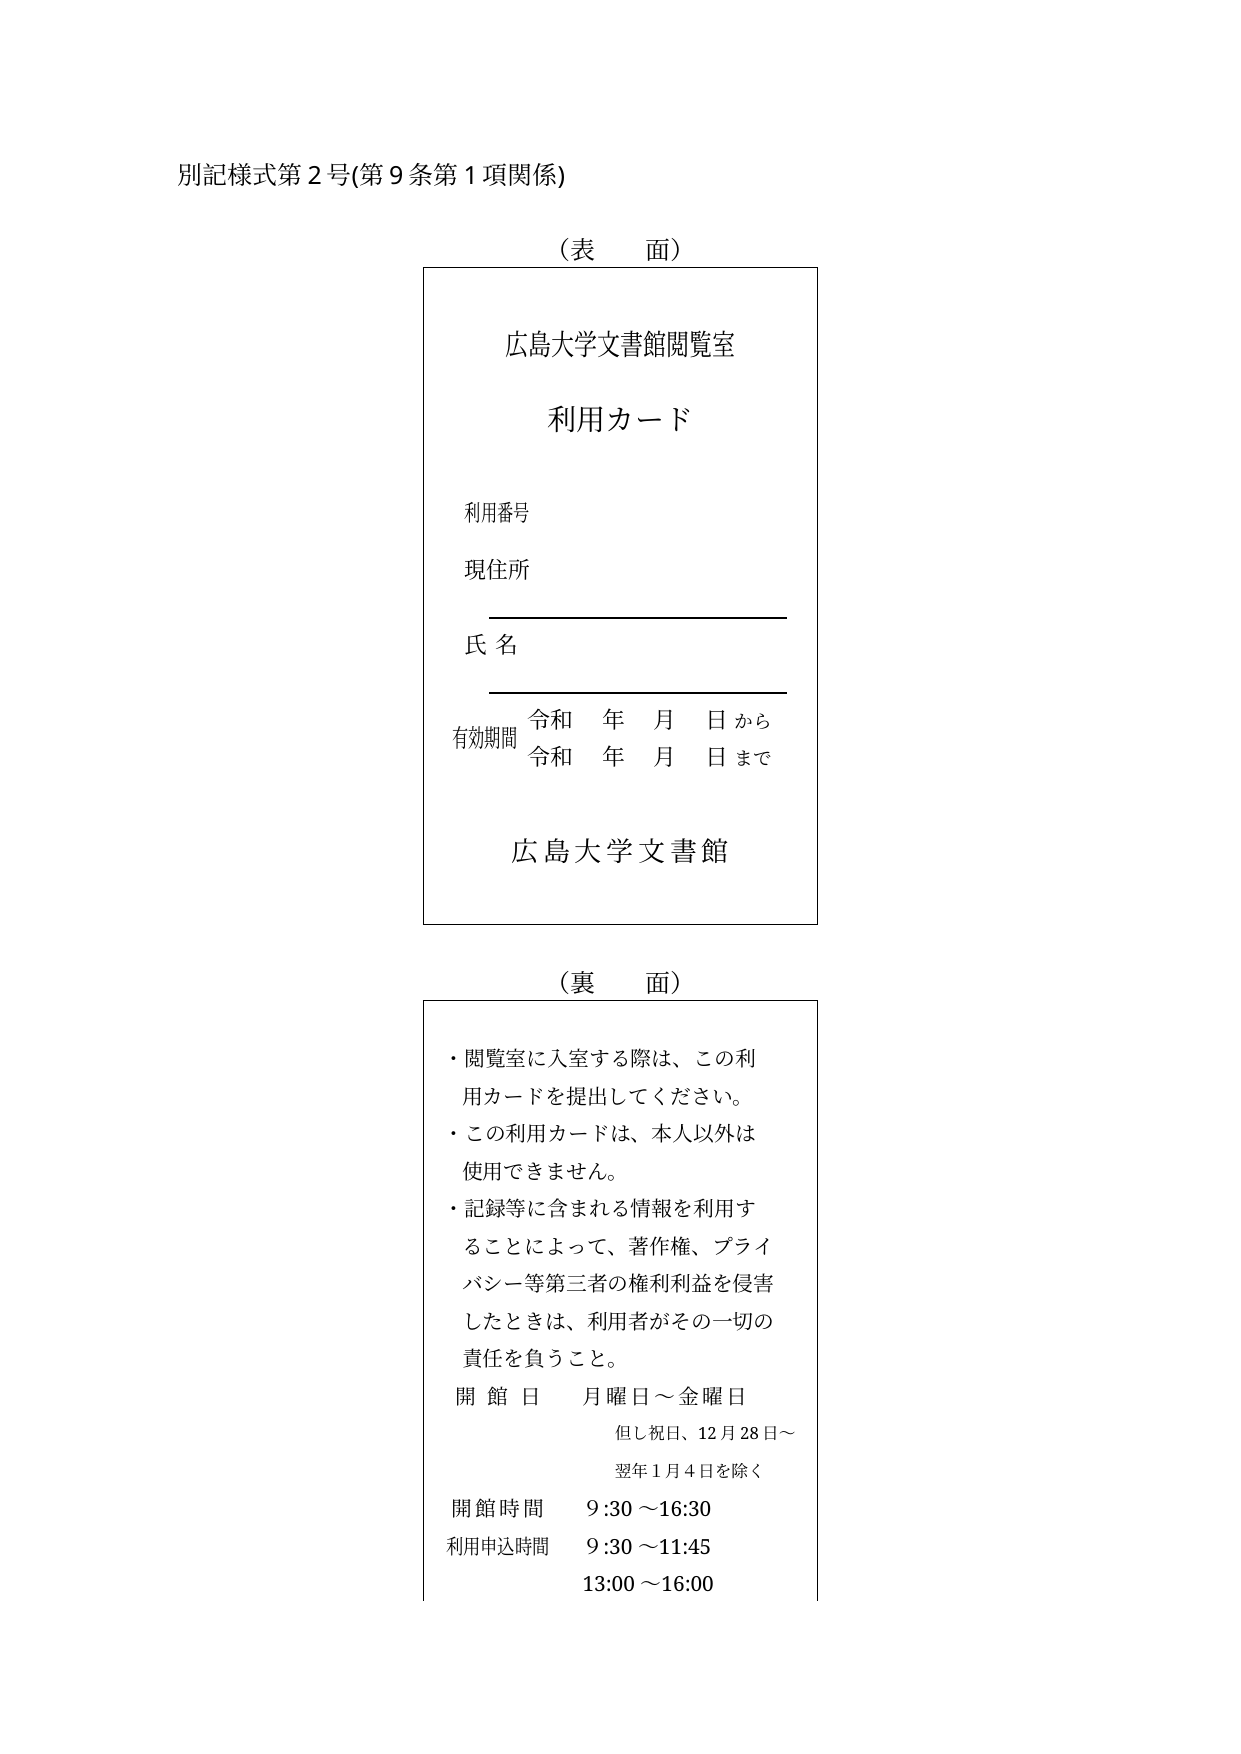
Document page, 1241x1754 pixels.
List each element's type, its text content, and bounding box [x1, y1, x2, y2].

text （裏 面） [177, 963, 1063, 1000]
table_cell 利用番号 [424, 493, 817, 549]
table_header 広島大学文書館閲覧室 利用カード [424, 268, 817, 493]
table_cell 月曜日～金曜日 但し祝日、12月28日～ 翌年１月４日を除く ９:30 ～16:30 ９:30 ～11:45 13:00 ～16:00 [572, 1376, 817, 1601]
table_cell 有効期間 [424, 699, 517, 774]
table_cell 現住所 [424, 549, 817, 624]
table_cell 広島大学文書館 [424, 774, 817, 924]
text 別記様式第2号(第9条第1項関係) [177, 154, 1063, 192]
table_cell 令和 年 月 日 から 令和 年 月 日 まで [517, 699, 817, 774]
table_cell 開館日 開館時間 利用申込時間 [424, 1376, 572, 1601]
text （表 面） [177, 229, 1063, 267]
table_cell 氏名 [424, 624, 817, 699]
table_header ・閲覧室に入室する際は、この利用カードを提出してください。 ・この利用カードは、本人以外は使用できません。 ・記録等に含まれる情報を利用することによって、著作権、プライバシー等第三者の権利利益を侵害したときは、利用者がその一切の責任を負うこと。 [424, 1001, 817, 1376]
